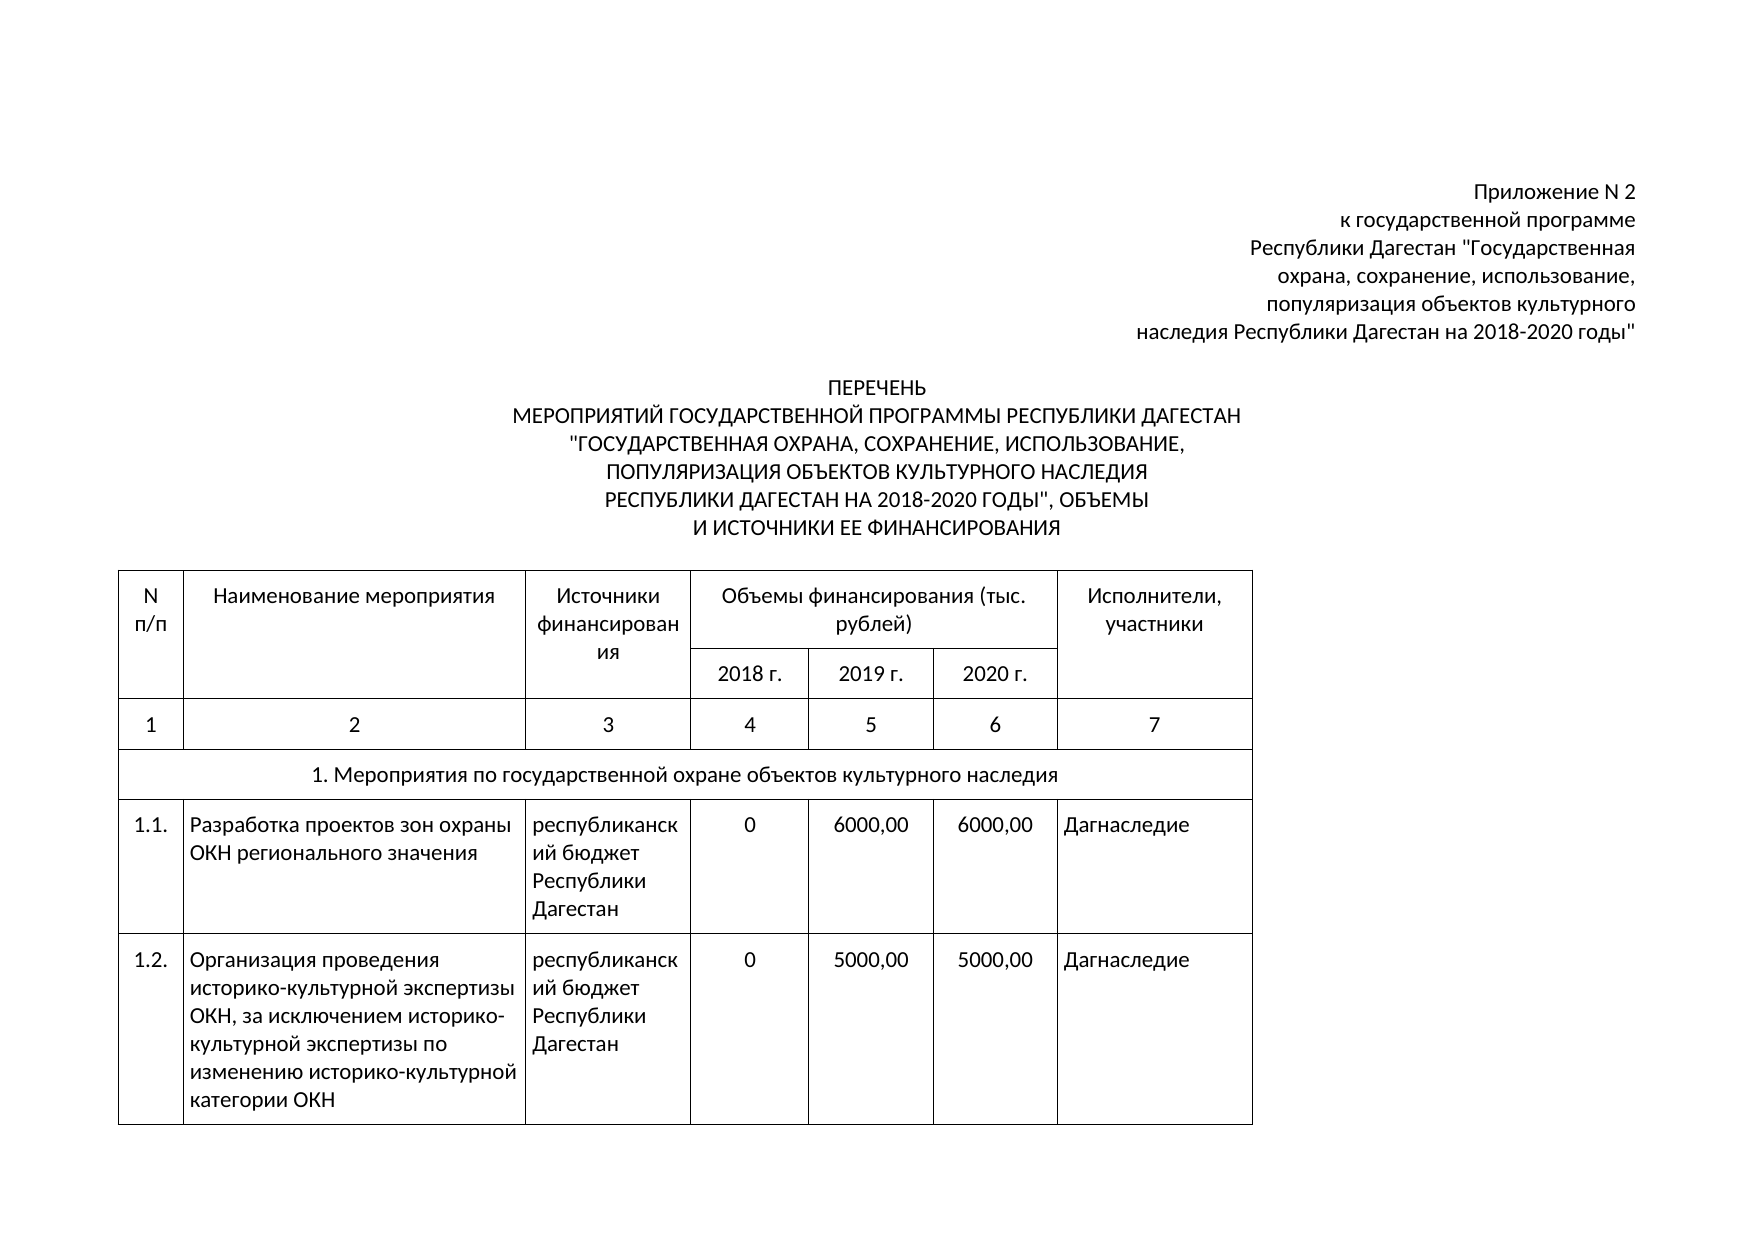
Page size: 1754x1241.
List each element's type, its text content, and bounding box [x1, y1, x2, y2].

table_cell 5 [809, 699, 933, 748]
text МЕРОПРИЯТИЙ ГОСУДАРСТВЕННОЙ ПРОГРАММЫ РЕСПУБЛИКИ ДАГЕСТАН [118, 401, 1636, 429]
text Приложение N 2 [118, 177, 1636, 205]
table_header Исполнители, участники [1058, 571, 1252, 698]
text РЕСПУБЛИКИ ДАГЕСТАН НА 2018-2020 ГОДЫ", ОБЪЕМЫ [118, 485, 1636, 513]
table_header N п/п [119, 571, 183, 698]
table_cell республиканский бюджет Республики Дагестан [526, 800, 690, 933]
table_cell 4 [691, 699, 808, 748]
text И ИСТОЧНИКИ ЕЕ ФИНАНСИРОВАНИЯ [118, 513, 1636, 541]
table_header Наименование мероприятия [184, 571, 525, 698]
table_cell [526, 934, 690, 1123]
table_cell 5000,00 [934, 934, 1057, 1123]
table_cell 1 [119, 699, 183, 748]
table_cell Разработка проектов зон охраны ОКН регионального значения [184, 800, 525, 933]
text популяризация объектов культурного [118, 289, 1636, 317]
table_cell Дагнаследие [1058, 800, 1252, 933]
table_cell 0 [691, 934, 808, 1123]
table_cell 6000,00 [934, 800, 1057, 933]
table_cell 0 [691, 800, 808, 933]
text Республики Дагестан "Государственная [118, 233, 1636, 261]
table_cell 6000,00 [809, 800, 933, 933]
table_cell 1.1. [119, 800, 183, 933]
table_cell 5000,00 [809, 934, 933, 1123]
text ПЕРЕЧЕНЬ [118, 373, 1636, 401]
table_cell 2020 г. [934, 649, 1057, 698]
table_cell 2019 г. [809, 649, 933, 698]
table_cell 6 [934, 699, 1057, 748]
table_cell 3 [526, 699, 690, 748]
text охрана, сохранение, использование, [118, 261, 1636, 289]
table_header Источники финансирования [526, 571, 690, 698]
table_header Объемы финансирования (тыс. рублей) [691, 571, 1057, 648]
table_cell 1. Мероприятия по государственной охране объектов культурного наследия [119, 750, 1252, 799]
table_cell 1.2. [119, 934, 183, 1123]
table_cell Организация проведения историко-культурной экспертизы ОКН, за исключением историко-культурной экспертизы по изменению историко-культурной категории ОКН [184, 934, 525, 1123]
table_cell 2018 г. [691, 649, 808, 698]
table_cell Дагнаследие [1058, 934, 1252, 1123]
text ПОПУЛЯРИЗАЦИЯ ОБЪЕКТОВ КУЛЬТУРНОГО НАСЛЕДИЯ [118, 457, 1636, 485]
text наследия Республики Дагестан на 2018-2020 годы" [118, 317, 1636, 345]
table_cell 7 [1058, 699, 1252, 748]
text "ГОСУДАРСТВЕННАЯ ОХРАНА, СОХРАНЕНИЕ, ИСПОЛЬЗОВАНИЕ, [118, 429, 1636, 457]
text к государственной программе [118, 205, 1636, 233]
table_cell 2 [184, 699, 525, 748]
